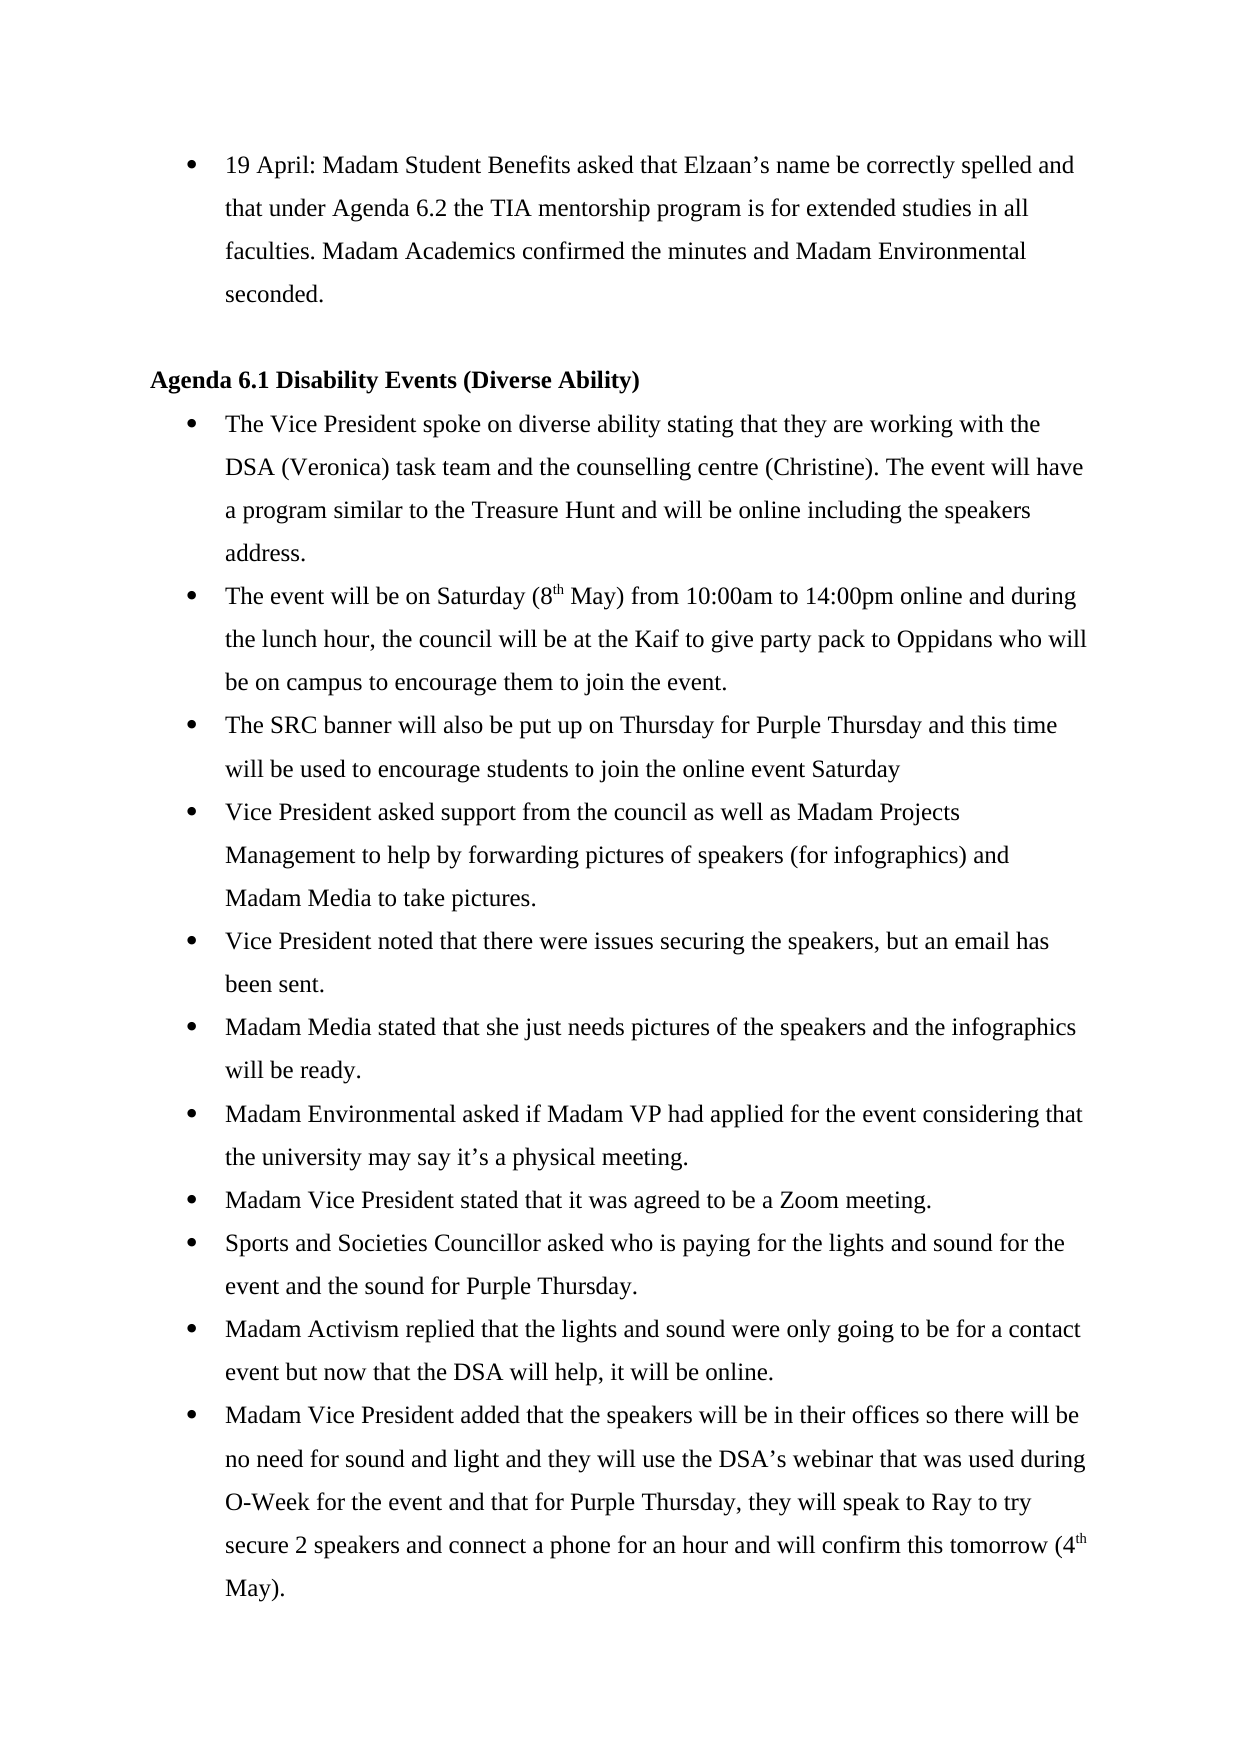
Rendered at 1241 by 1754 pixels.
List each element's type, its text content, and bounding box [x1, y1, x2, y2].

list The event will be on Saturday (8th May) from 10:00am to 14:00pm online and during the lunch hour, the council will be at the Kaif to give party pack to Oppidans who will be on campus to encourage them to join the event. [187, 581, 1090, 696]
list Madam Media stated that she just needs pictures of the speakers and the infographics will be ready. [187, 1012, 1090, 1084]
list Madam Environmental asked if Madam VP had applied for the event considering that the university may say it’s a physical meeting. [187, 1099, 1090, 1171]
list Sports and Societies Councillor asked who is paying for the lights and sound for the event and the sound for Purple Thursday. [187, 1228, 1090, 1300]
list Madam Activism replied that the lights and sound were only going to be for a contact event but now that the DSA will help, it will be online. [187, 1314, 1090, 1386]
text Agenda 6.1 Disability Events (Diverse Ability) [150, 366, 1090, 394]
list 19 April: Madam Student Benefits asked that Elzaan’s name be correctly spelled and that under Agenda 6.2 the TIA mentorship program is for extended studies in all faculties. Madam Academics confirmed the minutes and Madam Environmental seconded. [187, 150, 1090, 308]
list Madam Vice President stated that it was agreed to be a Zoom meeting. [187, 1185, 1090, 1214]
list Madam Vice President added that the speakers will be in their offices so there will be no need for sound and light and they will use the DSA’s webinar that was used during O-Week for the event and that for Purple Thursday, they will speak to Ray to try secure 2 speakers and connect a phone for an hour and will confirm this tomorrow (4th May). [187, 1401, 1090, 1602]
list Vice President asked support from the council as well as Madam Projects Management to help by forwarding pictures of speakers (for infographics) and Madam Media to take pictures. [187, 797, 1090, 912]
list The Vice President spoke on diverse ability stating that they are working with the DSA (Veronica) task team and the counselling centre (Christine). The event will have a program similar to the Treasure Hunt and will be online including the speakers address. [187, 409, 1090, 567]
list Vice President noted that there were issues securing the speakers, but an email has been sent. [187, 926, 1090, 998]
list The SRC banner will also be put up on Thursday for Purple Thursday and this time will be used to encourage students to join the online event Saturday [187, 711, 1090, 782]
